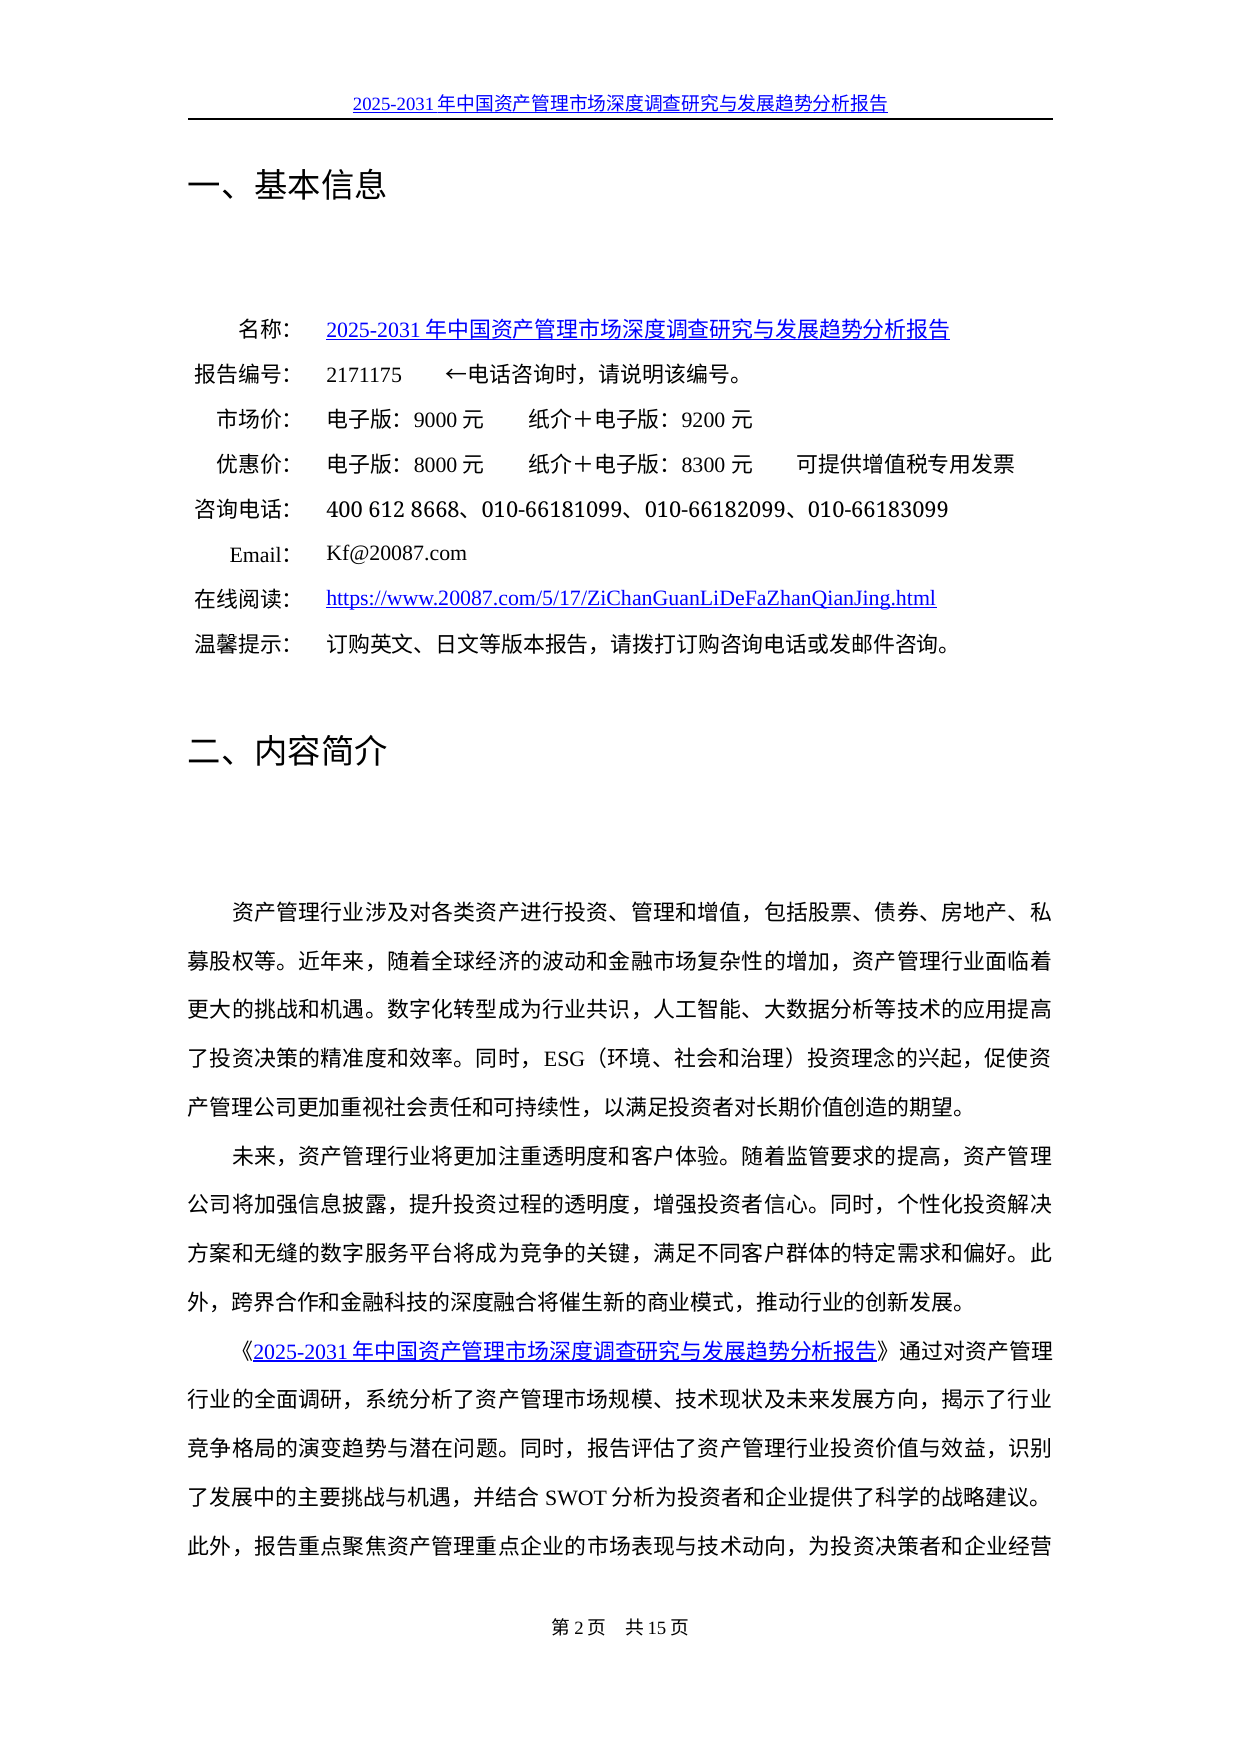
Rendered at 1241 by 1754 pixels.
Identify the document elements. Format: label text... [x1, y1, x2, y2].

table_cell 400 612 8668、010-66181099、010-66182099、010-66183099 [315, 492, 1073, 537]
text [187, 894, 1053, 1561]
title 一、基本信息 [187, 150, 1053, 215]
table_cell 在线阅读： [167, 582, 315, 627]
title 二、内容简介 [187, 717, 1053, 782]
table_cell [315, 582, 1073, 627]
table_cell 市场价： [167, 402, 315, 447]
table_cell 2171175 ←电话咨询时，请说明该编号。 [315, 357, 1073, 402]
table_cell 电子版：9000 元 纸介＋电子版：9200 元 [315, 402, 1073, 447]
table_cell 报告编号： [167, 357, 315, 402]
table_cell Email： [167, 537, 315, 582]
table_cell 订购英文、日文等版本报告，请拨打订购咨询电话或发邮件咨询。 [315, 627, 1073, 672]
table_header 名称： [167, 312, 315, 357]
table_cell 电子版：8000 元 纸介＋电子版：8300 元 可提供增值税专用发票 [315, 447, 1073, 492]
table_cell Kf@20087.com [315, 537, 1073, 582]
table_cell 优惠价： [167, 447, 315, 492]
table_cell 咨询电话： [167, 492, 315, 537]
table_cell 温馨提示： [167, 627, 315, 672]
table_header 2025-2031年中国资产管理市场深度调查研究与发展趋势分析报告 [315, 312, 1073, 357]
